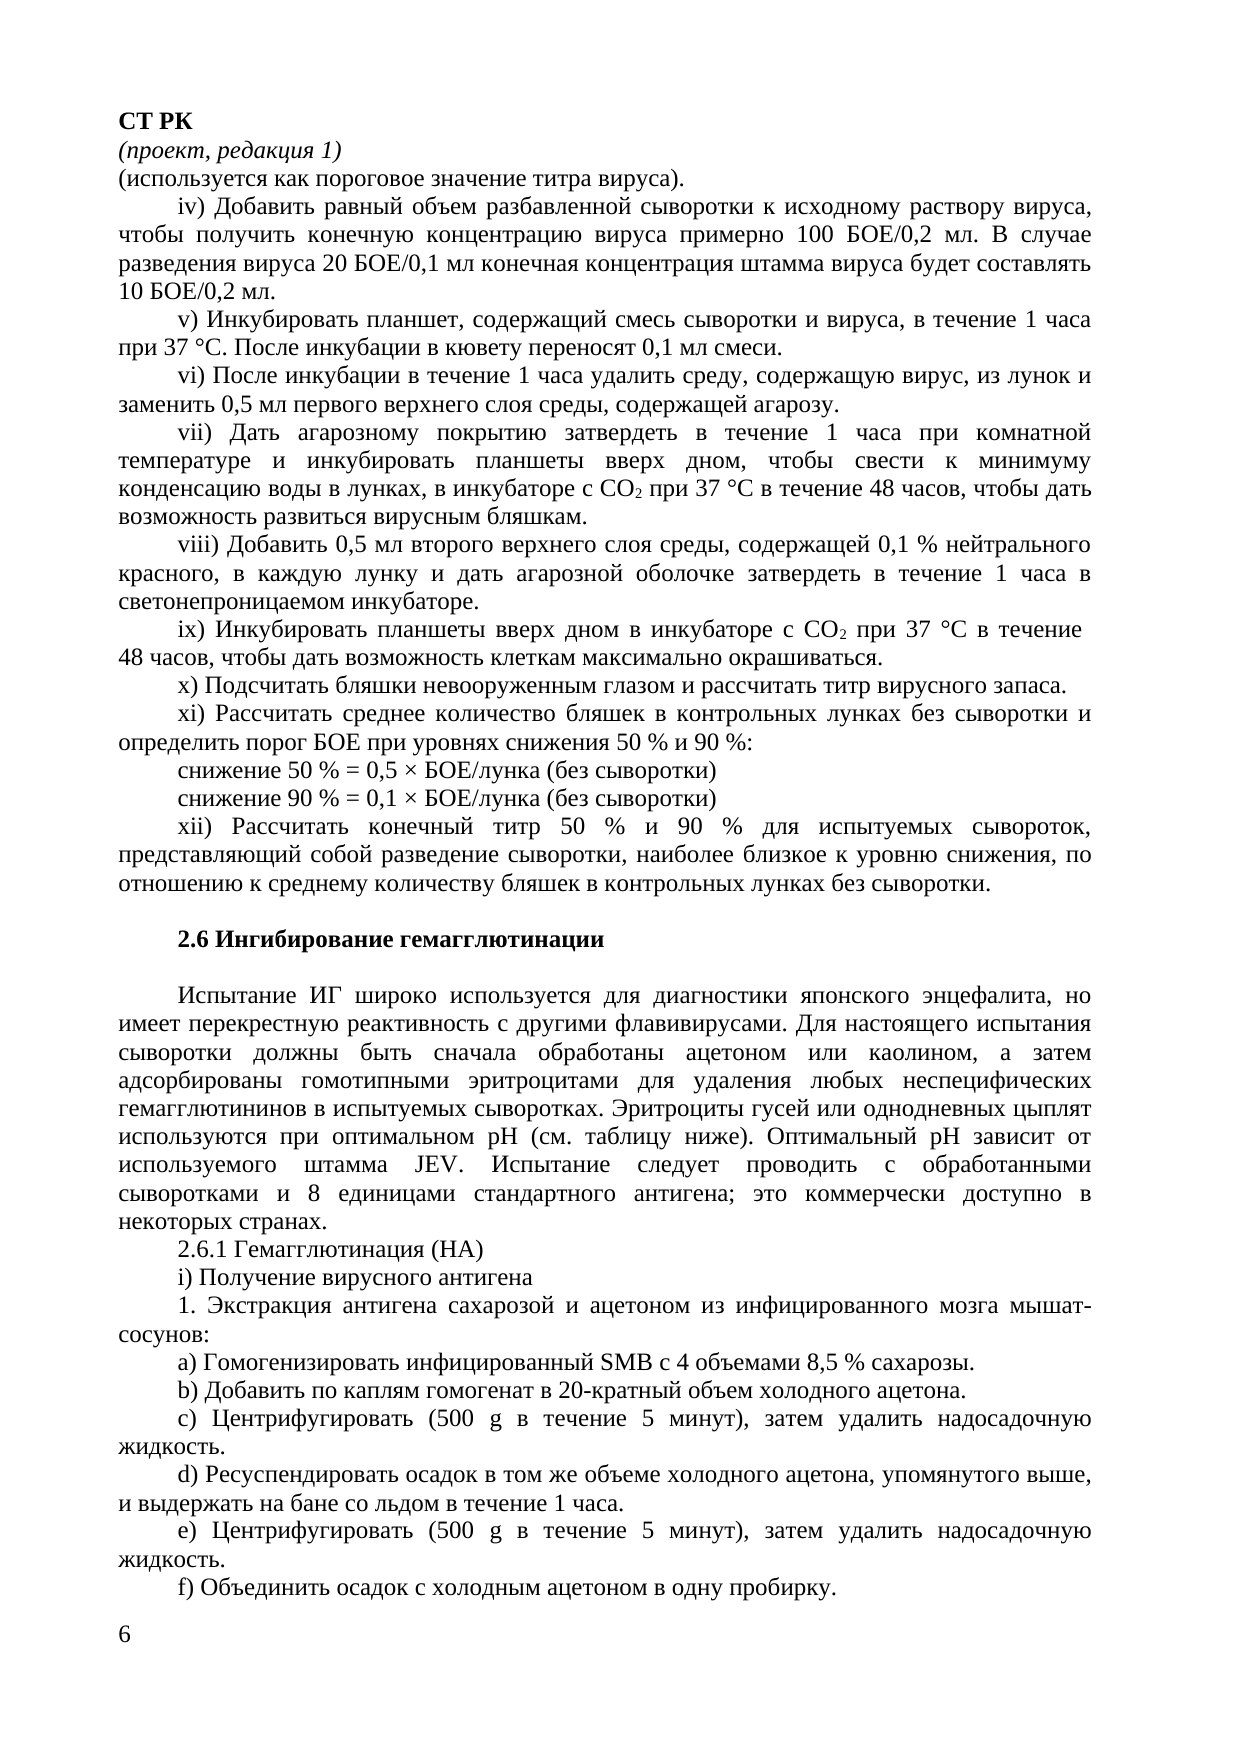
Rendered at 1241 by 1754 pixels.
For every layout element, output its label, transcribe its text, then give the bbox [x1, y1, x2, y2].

text снижение 90 % = 0,1 × БОЕ/лунка (без сыворотки) [118, 784, 1092, 812]
text b) Добавить по каплям гомогенат в 20-кратный объем холодного ацетона. [118, 1376, 1092, 1404]
text d) Ресуспендировать осадок в том же объеме холодного ацетона, упомянутого выше, и выдержать на бане со льдом в течение 1 часа. [118, 1460, 1092, 1516]
text снижение 50 % = 0,5 × БОЕ/лунка (без сыворотки) [118, 756, 1092, 784]
text xii) Рассчитать конечный титр 50 % и 90 % для испытуемых сывороток, представляющий собой разведение сыворотки, наиболее близкое к уровню снижения, по отношению к среднему количеству бляшек в контрольных лунках без сыворотки. [118, 812, 1092, 896]
text 2.6.1 Гемагглютинация (НА) [118, 1235, 1092, 1263]
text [118, 164, 1092, 192]
text x) Подсчитать бляшки невооруженным глазом и рассчитать титр вирусного запаса. [118, 671, 1092, 699]
text vii) Дать агарозному покрытию затвердеть в течение 1 часа при комнатной температуре и инкубировать планшеты вверх дном, чтобы свести к минимуму конденсацию воды в лунках, в инкубаторе с CO2 при 37 °C в течение 48 часов, чтобы дать возможность развиться вирусным бляшкам. [118, 417, 1092, 530]
text viii) Добавить 0,5 мл второго верхнего слоя среды, содержащей 0,1 % нейтрального красного, в каждую лунку и дать агарозной оболочке затвердеть в течение 1 часа в светонепроницаемом инкубаторе. [118, 530, 1092, 615]
text ix) Инкубировать планшеты вверх дном в инкубаторе с CO2 при 37 °C в течение 48 часов, чтобы дать возможность клеткам максимально окрашиваться. [118, 615, 1092, 671]
text vi) После инкубации в течение 1 часа удалить среду, содержащую вирус, из лунок и заменить 0,5 мл первого верхнего слоя среды, содержащей агарозу. [118, 361, 1092, 417]
text v) Инкубировать планшет, содержащий смесь сыворотки и вируса, в течение 1 часа при 37 °C. После инкубации в кювету переносят 0,1 мл смеси. [118, 305, 1092, 361]
text 2.6 Ингибирование гемагглютинации [118, 924, 1092, 953]
text Испытание ИГ широко используется для диагностики японского энцефалита, но имеет перекрестную реактивность с другими флавивирусами. Для настоящего испытания сыворотки должны быть сначала обработаны ацетоном или каолином, а затем адсорбированы гомотипными эритроцитами для удаления любых неспецифических гемагглютининов в испытуемых сыворотках. Эритроциты гусей или однодневных цыплят используются при оптимальном рН (см. таблицу ниже). Оптимальный рН зависит от используемого штамма JEV. Испытание следует проводить с обработанными сыворотками и 8 единицами стандартного антигена; это коммерчески доступно в некоторых странах. [118, 981, 1092, 1235]
text iv) Добавить равный объем разбавленной сыворотки к исходному раствору вируса, чтобы получить конечную концентрацию вируса примерно 100 БОЕ/0,2 мл. В случае разведения вируса 20 БОЕ/0,1 мл конечная концентрация штамма вируса будет составлять 10 БОЕ/0,2 мл. [118, 192, 1092, 305]
text e) Центрифугировать (500 g в течение 5 минут), затем удалить надосадочную жидкость. [118, 1516, 1092, 1573]
text xi) Рассчитать среднее количество бляшек в контрольных лунках без сыворотки и определить порог БОЕ при уровнях снижения 50 % и 90 %: [118, 699, 1092, 756]
text c) Центрифугировать (500 g в течение 5 минут), затем удалить надосадочную жидкость. [118, 1404, 1092, 1460]
text f) Объединить осадок с холодным ацетоном в одну пробирку. [118, 1573, 1092, 1601]
text 1. Экстракция антигена сахарозой и ацетоном из инфицированного мозга мышат-сосунов: [118, 1291, 1092, 1347]
text i) Получение вирусного антигена [118, 1263, 1092, 1291]
text а) Гомогенизировать инфицированный SMB с 4 объемами 8,5 % сахарозы. [118, 1347, 1092, 1376]
